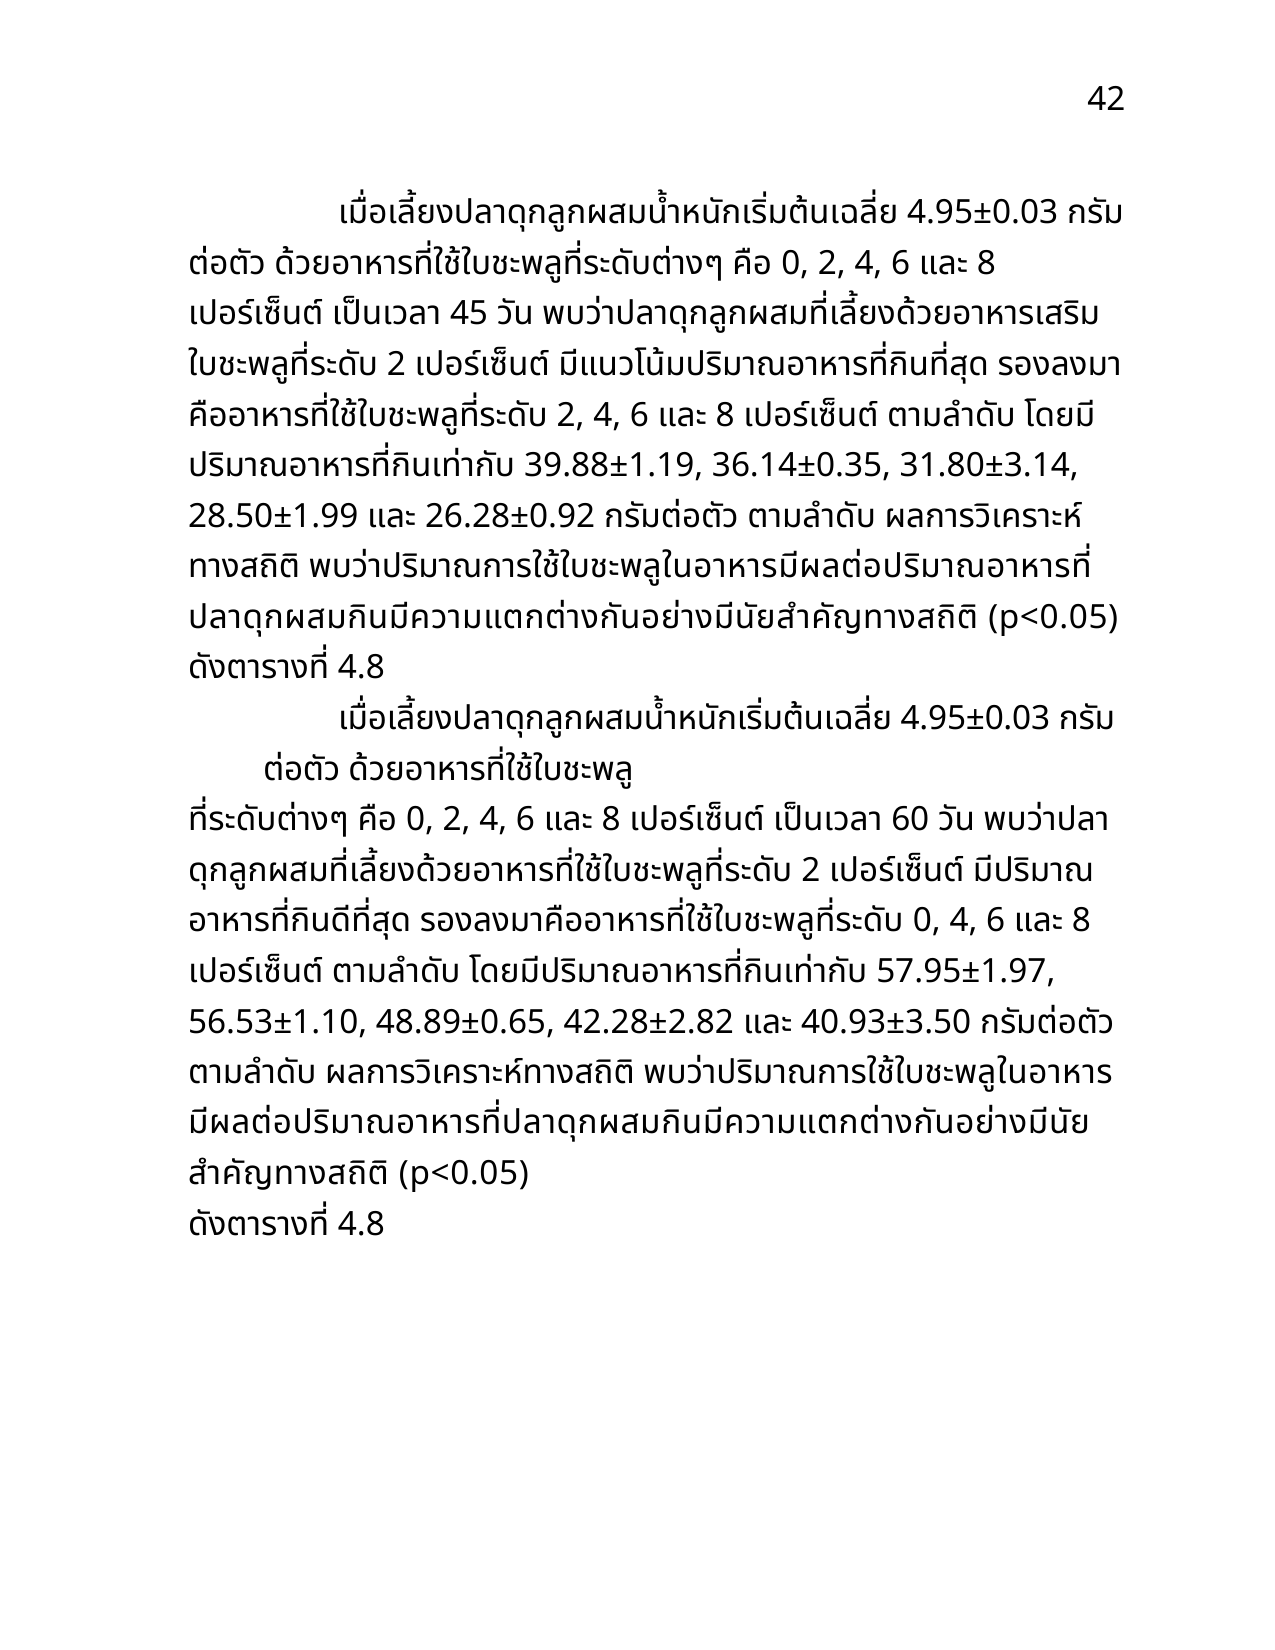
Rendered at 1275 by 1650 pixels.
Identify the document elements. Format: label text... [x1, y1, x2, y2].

text ที่ระดับต่างๆ คือ 0, 2, 4, 6 และ 8 เปอร์เซ็นต์ เป็นเวลา 60 วัน พบว่าปลาดุกลูกผสมที่เลี้ยงด้วยอาหารที่ใช้ใบชะพลูที่ระดับ 2 เปอร์เซ็นต์ มีปริมาณอาหารที่กินดีที่สุด รองลงมาคืออาหารที่ใช้ใบชะพลูที่ระดับ 0, 4, 6 และ 8 เปอร์เซ็นต์ ตามลำดับ โดยมีปริมาณอาหารที่กินเท่ากับ 57.95±1.97, 56.53±1.10, 48.89±0.65, 42.28±2.82 และ 40.93±3.50 กรัมต่อตัว ตามลำดับ ผลการวิเคราะห์ทางสถิติ พบว่าปริมาณการใช้ใบชะพลูในอาหารมีผลต่อปริมาณอาหารที่ปลาดุกผสมกินมีความแตกต่างกันอย่างมีนัยสำคัญทางสถิติ (p<0.05) [188, 795, 1125, 1199]
text ดังตารางที่ 4.8 [188, 1199, 1125, 1250]
text ดังตารางที่ 4.8 [188, 643, 1125, 694]
text เมื่อเลี้ยงปลาดุกลูกผสมน้ำหนักเริ่มต้นเฉลี่ย 4.95±0.03 กรัมต่อตัว ด้วยอาหารที่ใช้ใบชะพลูที่ระดับต่างๆ คือ 0, 2, 4, 6 และ 8 เปอร์เซ็นต์ เป็นเวลา 45 วัน พบว่าปลาดุกลูกผสมที่เลี้ยงด้วยอาหารเสริมใบชะพลูที่ระดับ 2 เปอร์เซ็นต์ มีแนวโน้มปริมาณอาหารที่กินที่สุด รองลงมาคืออาหารที่ใช้ใบชะพลูที่ระดับ 2, 4, 6 และ 8 เปอร์เซ็นต์ ตามลำดับ โดยมีปริมาณอาหารที่กินเท่ากับ 39.88±1.19, 36.14±0.35, 31.80±3.14, 28.50±1.99 และ 26.28±0.92 กรัมต่อตัว ตามลำดับ ผลการวิเคราะห์ทางสถิติ พบว่าปริมาณการใช้ใบชะพลูในอาหารมีผลต่อปริมาณอาหารที่ปลาดุกผสมกินมีความแตกต่างกันอย่างมีนัยสำคัญทางสถิติ (p<0.05) [188, 188, 1125, 643]
text เมื่อเลี้ยงปลาดุกลูกผสมน้ำหนักเริ่มต้นเฉลี่ย 4.95±0.03 กรัมต่อตัว ด้วยอาหารที่ใช้ใบชะพลู [263, 694, 1125, 795]
